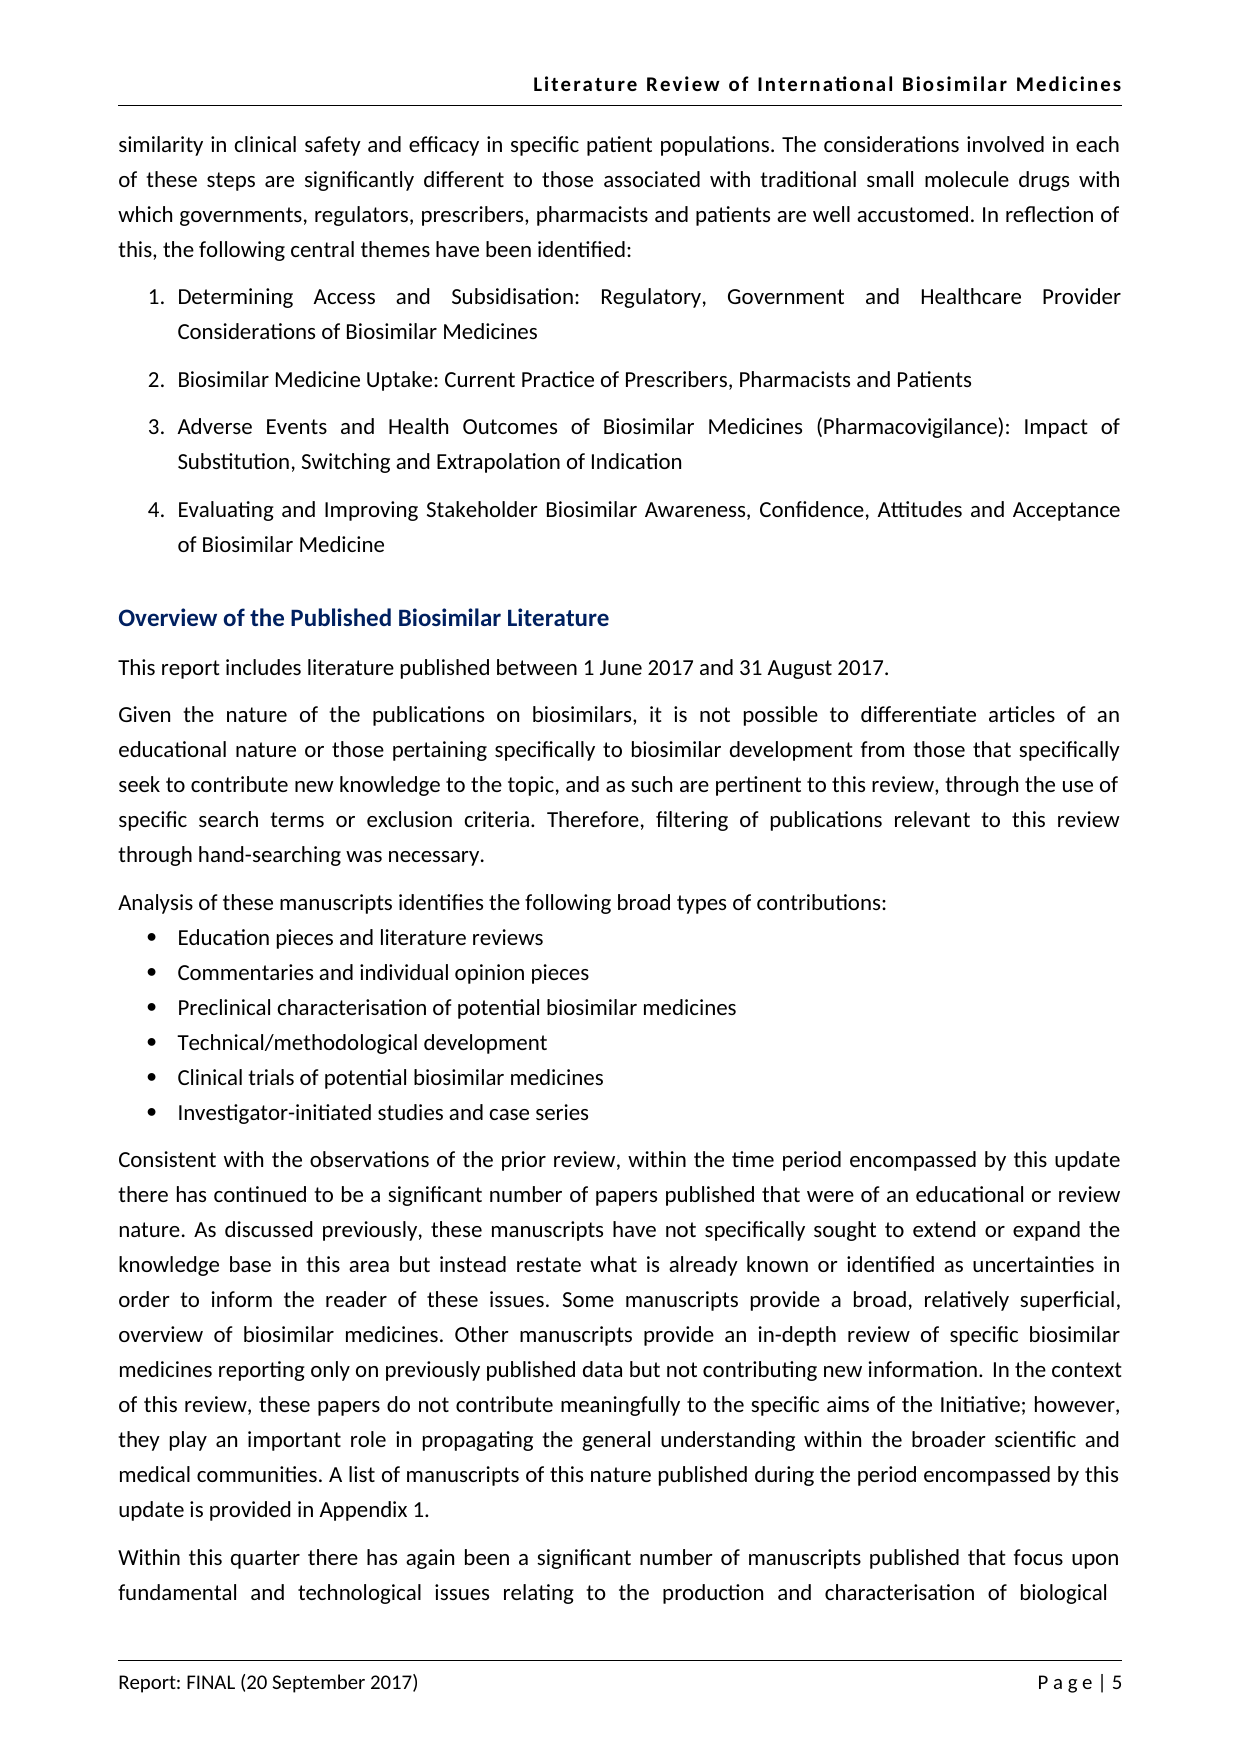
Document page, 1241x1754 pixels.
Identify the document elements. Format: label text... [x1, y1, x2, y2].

text Given the nature of the publications on biosimilars, it is not possible to differentiate articles of an educational nature or those pertaining specifically to biosimilar development from those that specifically seek to contribute new knowledge to the topic, and as such are pertinent to this review, through the use of specific search terms or exclusion criteria. Therefore, filtering of publications relevant to this review through hand-searching was necessary. [118, 701, 1122, 868]
list Clinical trials of potential biosimilar medicines [148, 1063, 1122, 1091]
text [118, 1543, 1122, 1606]
list Evaluating and Improving Stakeholder Biosimilar Awareness, Confidence, Attitudes and Acceptance of Biosimilar Medicine [148, 495, 1122, 558]
text Analysis of these manuscripts identifies the following broad types of contributions: [118, 888, 1122, 916]
list Technical/methodological development [148, 1028, 1122, 1056]
list Education pieces and literature reviews [148, 923, 1122, 951]
list Commentaries and individual opinion pieces [148, 958, 1122, 986]
text This report includes literature published between 1 June 2017 and 31 August 2017. [118, 653, 1122, 681]
list Adverse Events and Health Outcomes of Biosimilar Medicines (Pharmacovigilance): Impact of Substitution, Switching and Extrapolation of Indication [148, 412, 1122, 475]
text Consistent with the observations of the prior review, within the time period encompassed by this update there has continued to be a significant number of papers published that were of an educational or review nature. As discussed previously, these manuscripts have not specifically sought to extend or expand the knowledge base in this area but instead restate what is already known or identified as uncertainties in order to inform the reader of these issues. Some manuscripts provide a broad, relatively superficial, overview of biosimilar medicines. Other manuscripts provide an in-depth review of specific biosimilar medicines reporting only on previously published data but not contributing new information. In the context of this review, these papers do not contribute meaningfully to the specific aims of the Initiative; however, they play an important role in propagating the general understanding within the broader scientific and medical communities. A list of manuscripts of this nature published during the period encompassed by this update is provided in Appendix 1. [118, 1146, 1122, 1523]
list Preclinical characterisation of potential biosimilar medicines [148, 993, 1122, 1021]
list Determining Access and Subsidisation: Regulatory, Government and Healthcare Provider Considerations of Biosimilar Medicines [148, 282, 1122, 345]
list Investigator-initiated studies and case series [148, 1098, 1122, 1126]
subtitle Overview of the Published Biosimilar Literature [118, 602, 1122, 633]
list Biosimilar Medicine Uptake: Current Practice of Prescribers, Pharmacists and Patients [148, 365, 1122, 393]
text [118, 130, 1122, 263]
